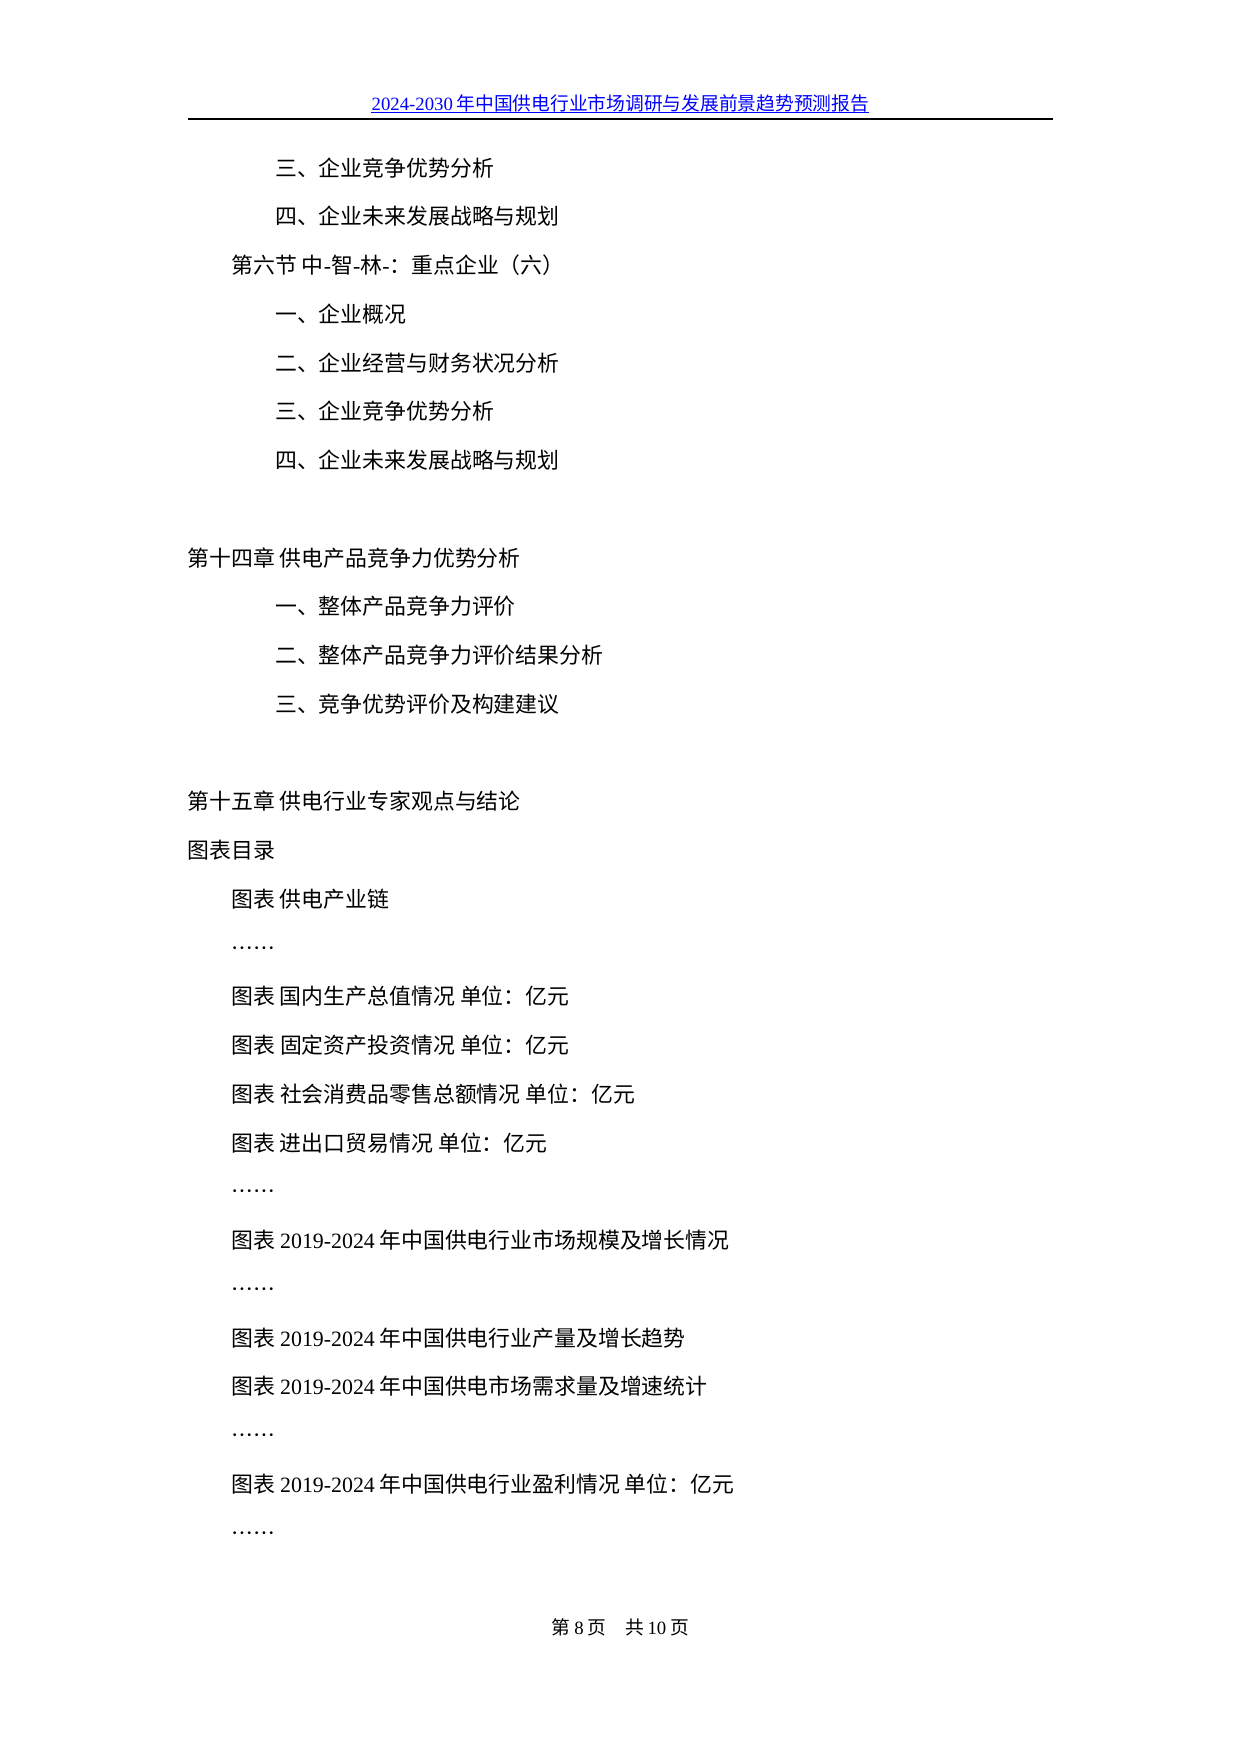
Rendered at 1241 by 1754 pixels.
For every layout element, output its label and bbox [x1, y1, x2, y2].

text [187, 150, 1053, 1548]
